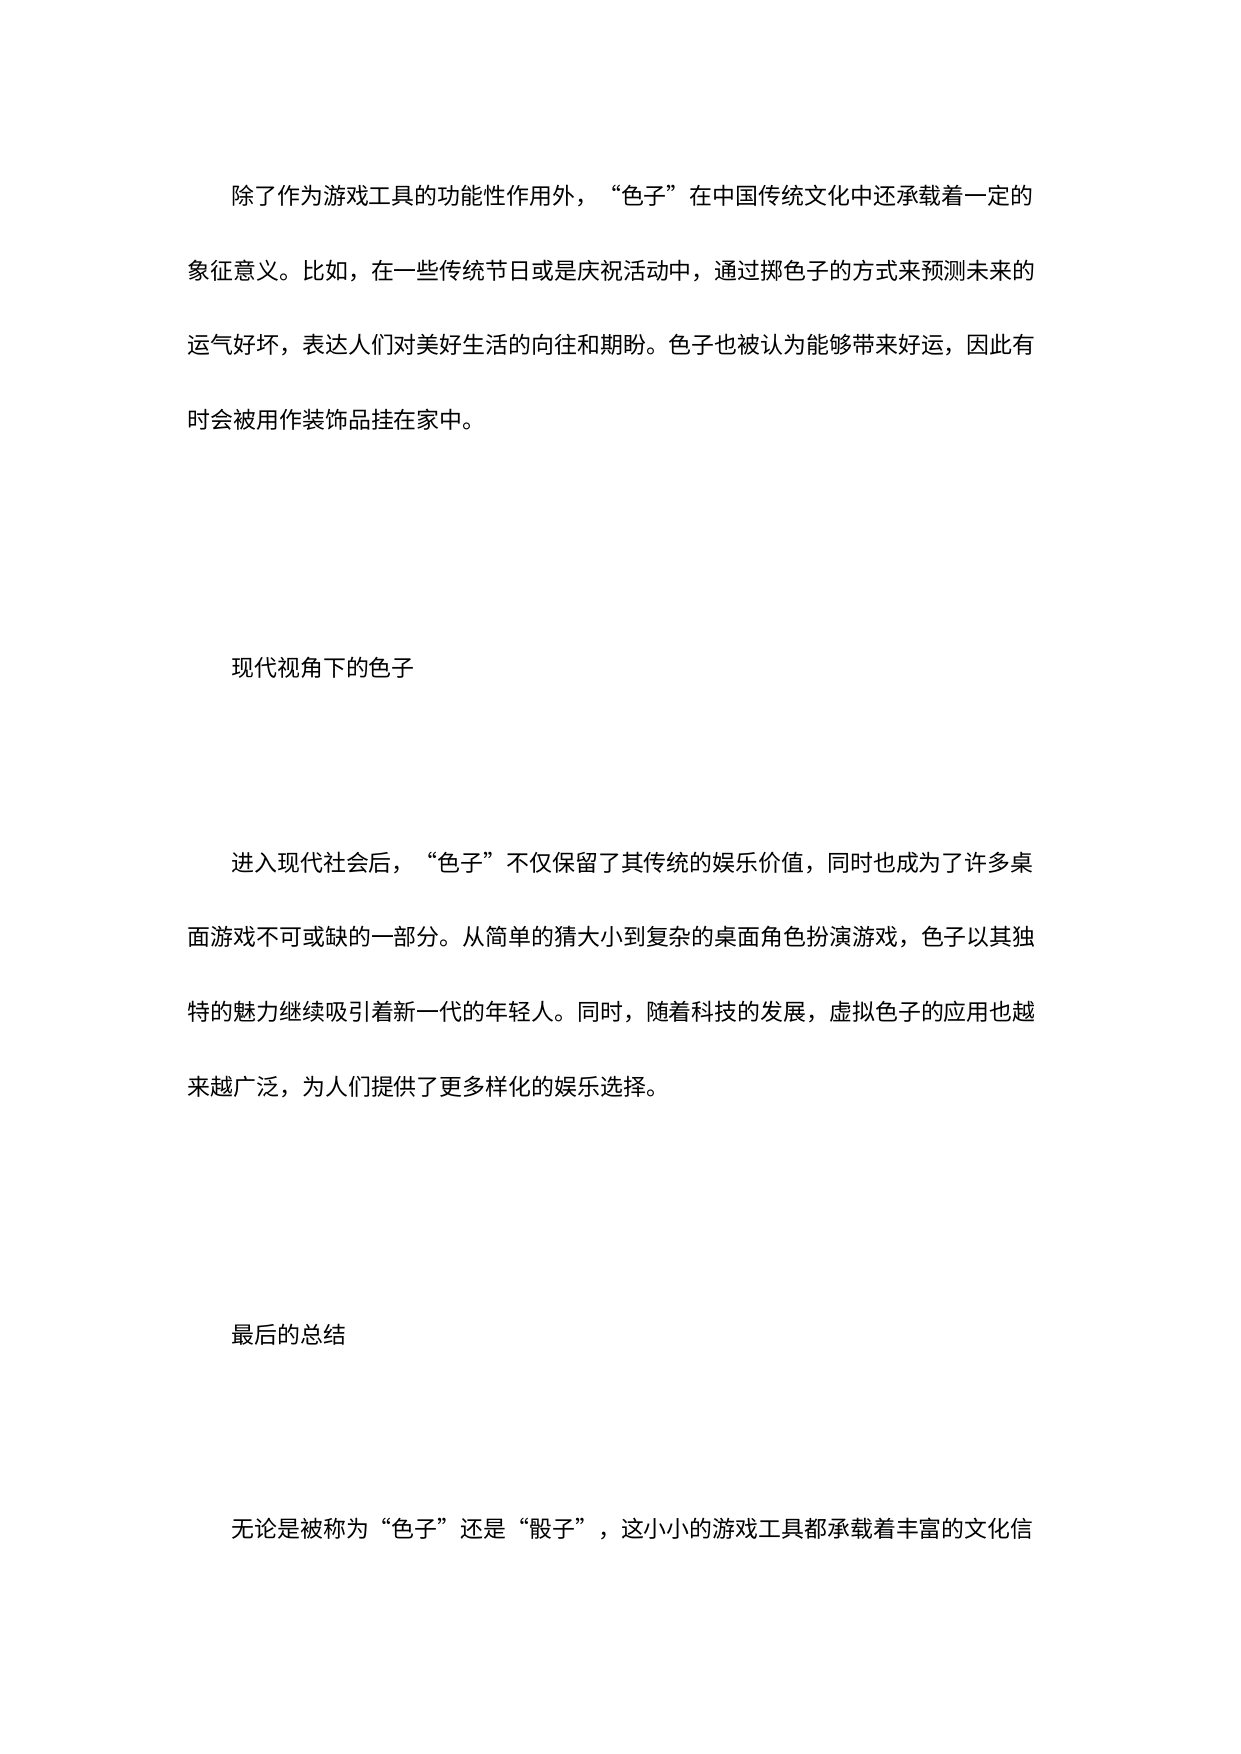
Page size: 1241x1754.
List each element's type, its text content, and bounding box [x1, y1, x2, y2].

text 现代视角下的色子 [187, 634, 1053, 699]
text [187, 1495, 1053, 1560]
text 除了作为游戏工具的功能性作用外，“色子”在中国传统文化中还承载着一定的象征意义。比如，在一些传统节日或是庆祝活动中，通过掷色子的方式来预测未来的运气好坏，表达人们对美好生活的向往和期盼。色子也被认为能够带来好运，因此有时会被用作装饰品挂在家中。 [187, 162, 1053, 451]
text 最后的总结 [187, 1301, 1053, 1366]
text 进入现代社会后，“色子”不仅保留了其传统的娱乐价值，同时也成为了许多桌面游戏不可或缺的一部分。从简单的猜大小到复杂的桌面角色扮演游戏，色子以其独特的魅力继续吸引着新一代的年轻人。同时，随着科技的发展，虚拟色子的应用也越来越广泛，为人们提供了更多样化的娱乐选择。 [187, 828, 1053, 1118]
